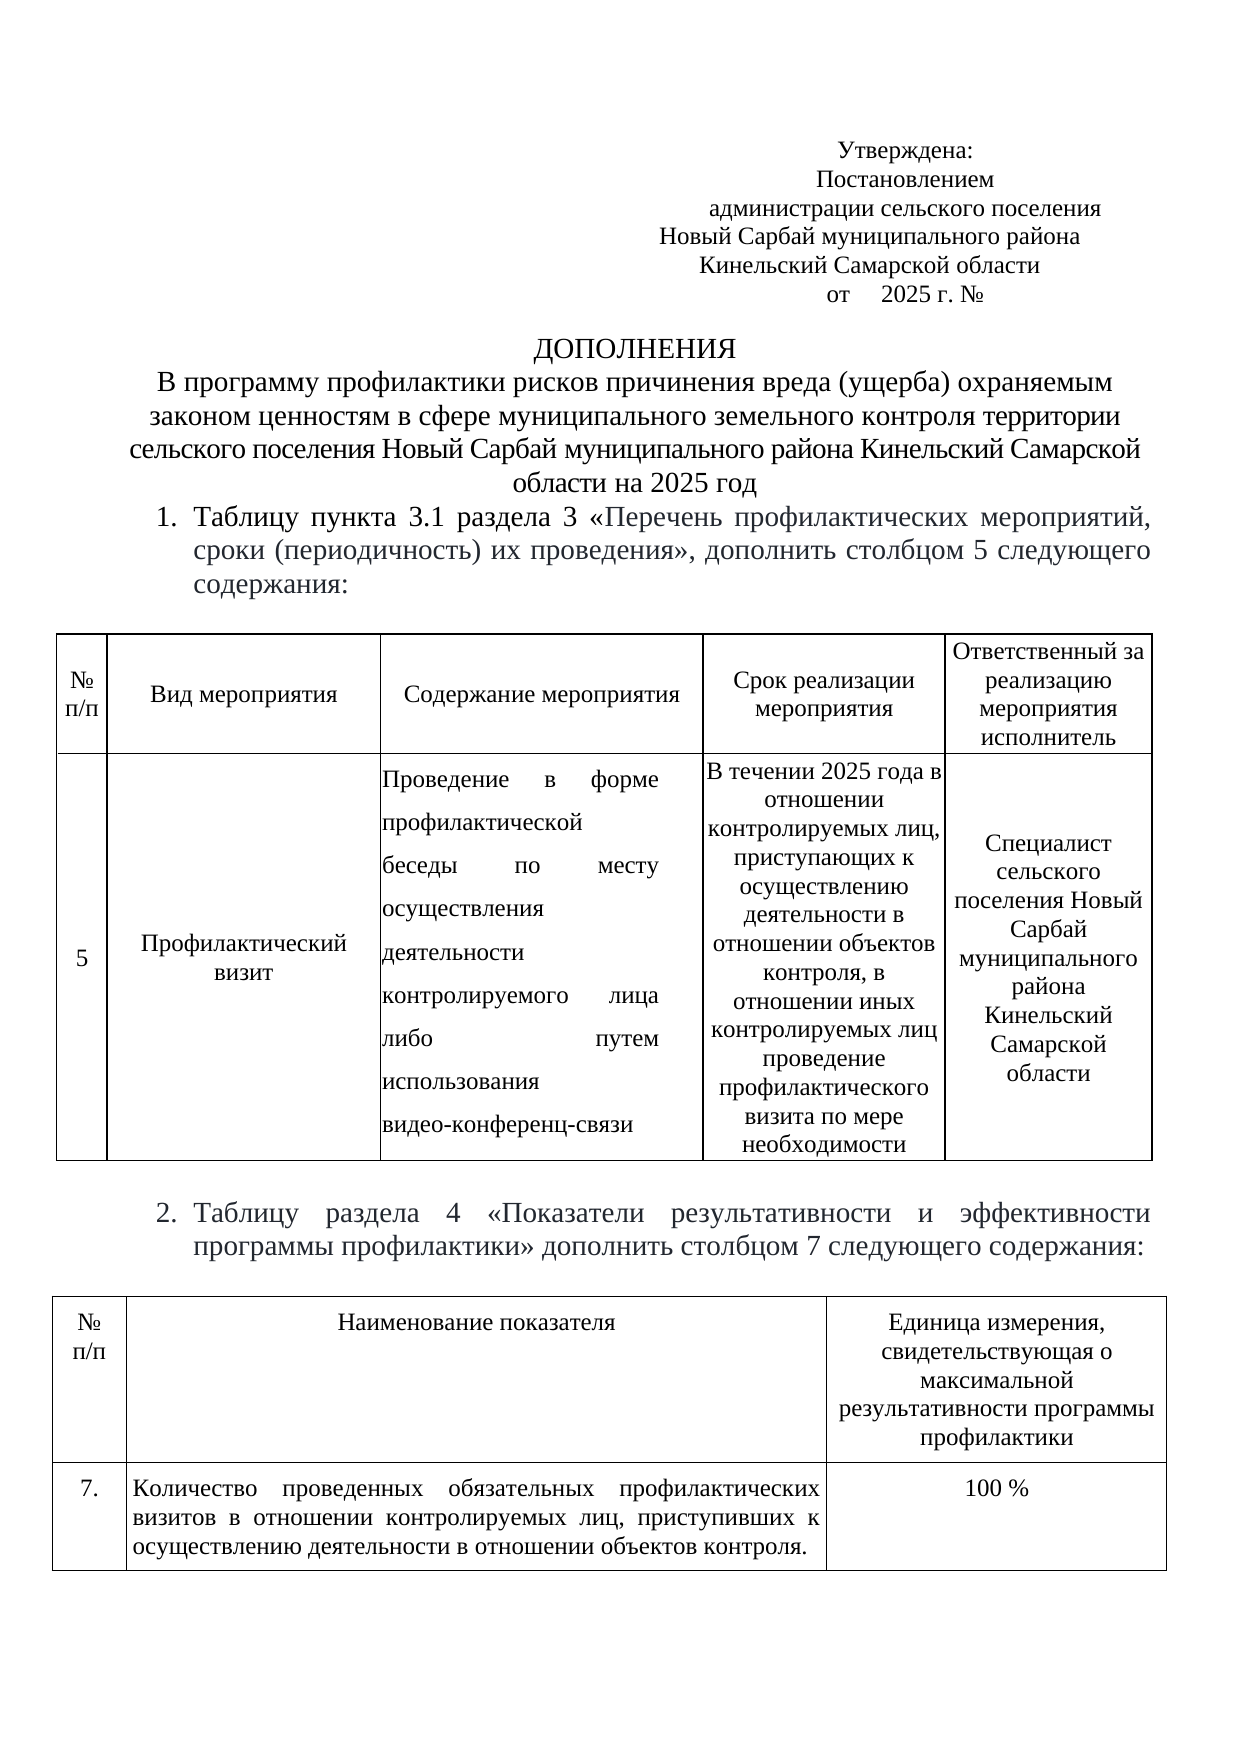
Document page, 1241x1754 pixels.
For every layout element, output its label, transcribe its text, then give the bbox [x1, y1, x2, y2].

table_header Наименование показателя [127, 1297, 826, 1462]
table_cell Количество проведенных обязательных профилактических визитов в отношении контролируемых лиц, приступивших к осуществлению деятельности в отношении объектов контроля. [127, 1463, 826, 1570]
table_header Содержание мероприятия [381, 635, 702, 753]
table_cell 100 % [827, 1463, 1166, 1570]
list Таблицу пункта 3.1 раздела 3 «Перечень профилактических мероприятий, сроки (периодичность) их проведения», дополнить столбцом 5 следующего содержания: [156, 499, 1152, 599]
table_header Единица измерения, свидетельствующая о максимальной результативности программы профилактики [827, 1297, 1166, 1462]
text В программу профилактики рисков причинения вреда (ущерба) охраняемым законом ценностям в сфере муниципального земельного контроля территории сельского поселения Новый Сарбай муниципального района Кинельский Самарской области на 2025 год [118, 364, 1152, 499]
table_header № п/п [57, 635, 106, 753]
table_cell 7. [53, 1463, 126, 1570]
table_header Утверждена: Постановлением [607, 135, 1133, 193]
table_cell В течении 2025 года в отношении контролируемых лиц, приступающих к осуществлению деятельности в отношении объектов контроля, в отношении иных контролируемых лиц проведение профилактического визита по мере необходимости [704, 754, 944, 1160]
table_header Ответственный за реализацию мероприятия исполнитель [946, 635, 1151, 753]
table_header № п/п [53, 1297, 126, 1462]
table_cell администрации сельского поселения Новый Сарбай муниципального района Кинельский Самарской области от 2025 г. № [607, 193, 1133, 331]
table_cell Специалист сельского поселения Новый Сарбай муниципального района Кинельский Самарской области [946, 754, 1151, 1160]
table_header Вид мероприятия [108, 635, 380, 753]
table_cell Профилактический визит [108, 754, 380, 1160]
table_cell Проведение в форме профилактической беседы по месту осуществления деятельности контролируемого лица либо путем использования видео-конференц-связи [381, 754, 702, 1160]
list Таблицу раздела 4 «Показатели результативности и эффективности программы профилактики» дополнить столбцом 7 следующего содержания: [156, 1195, 1152, 1262]
table_cell 5 [57, 754, 106, 1160]
table_header Срок реализации мероприятия [704, 635, 944, 753]
text ДОПОЛНЕНИЯ [118, 135, 1152, 364]
